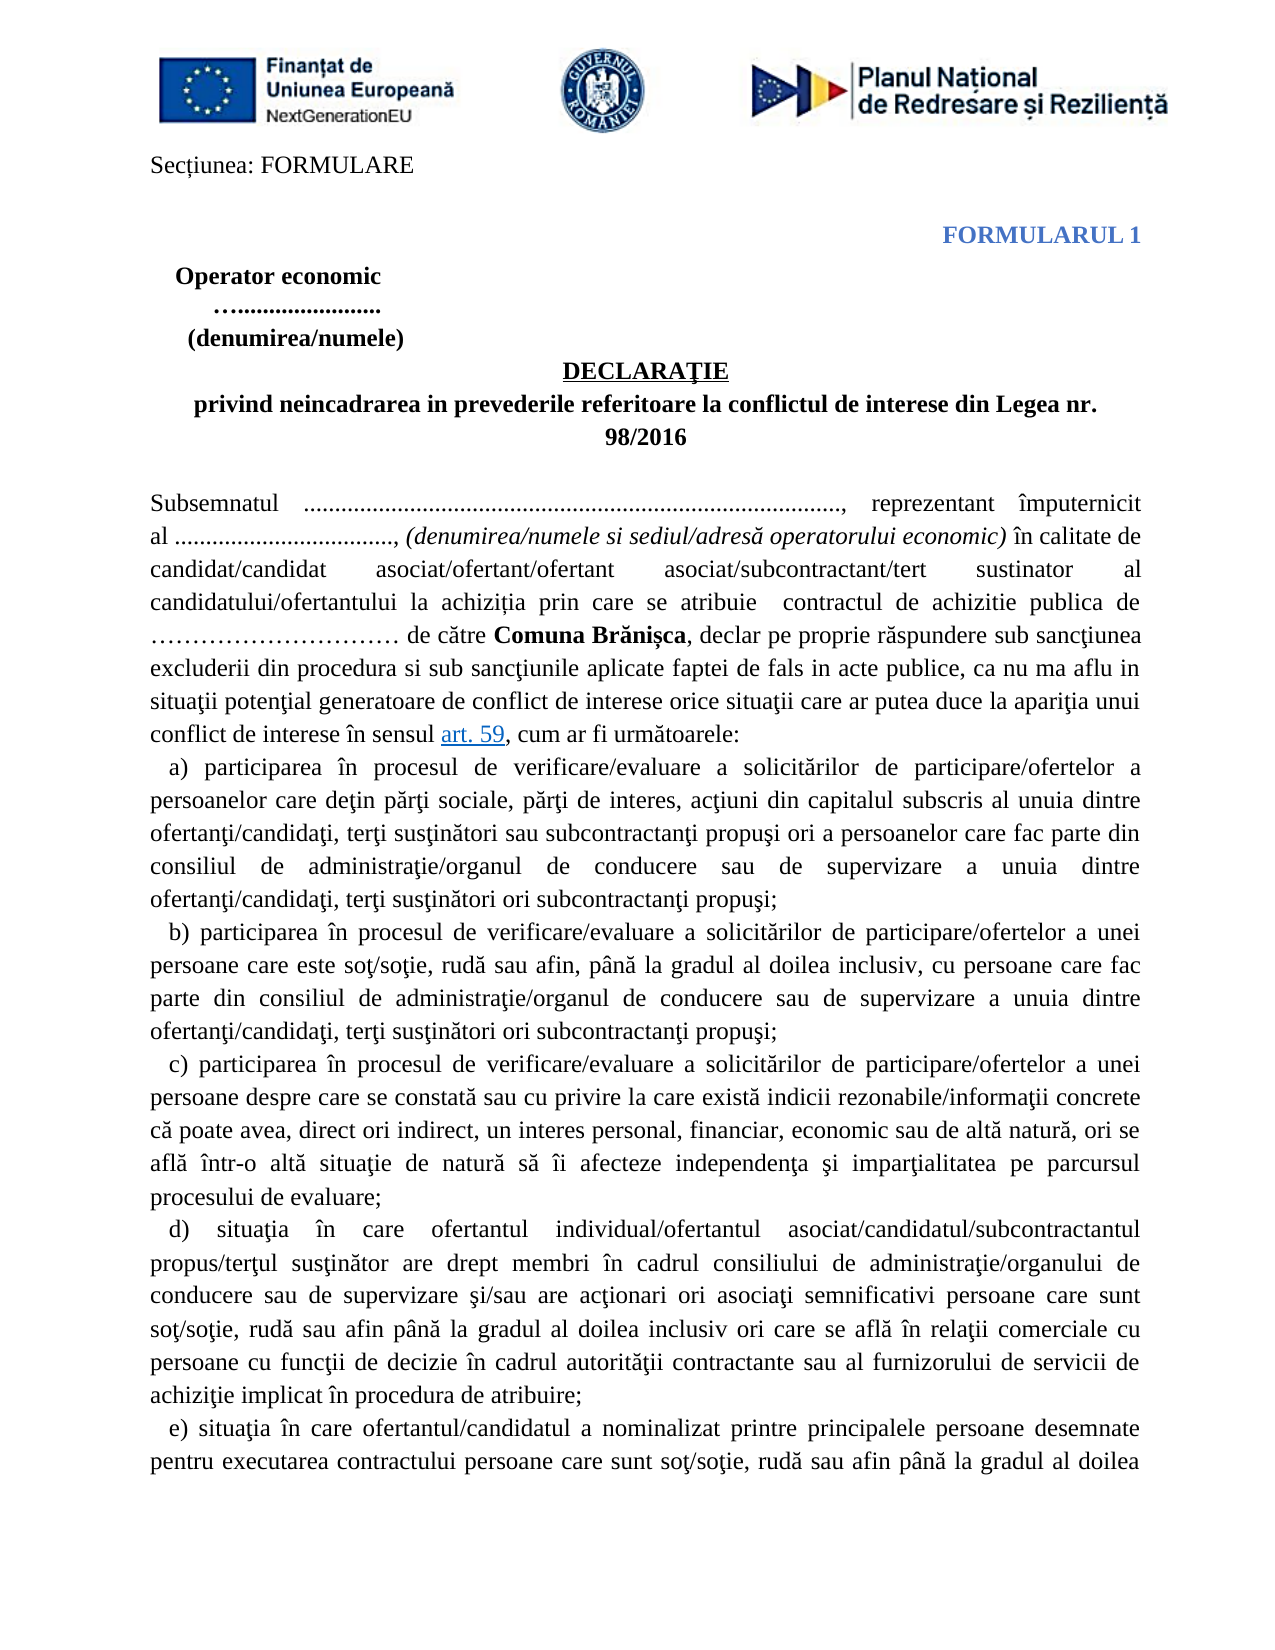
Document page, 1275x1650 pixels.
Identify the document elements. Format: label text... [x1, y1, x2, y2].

text a) participarea în procesul de verificare/evaluare a solicitărilor de participare/ofertelor a persoanelor care deţin părţi sociale, părţi de interes, acţiuni din capitalul subscris al unuia dintre ofertanţi/candidaţi, terţi susţinători sau subcontractanţi propuşi ori a persoanelor care fac parte din consiliul de administraţie/organul de conducere sau de supervizare a unuia dintre ofertanţi/candidaţi, terţi susţinători ori subcontractanţi propuşi; [150, 752, 1141, 913]
text c) participarea în procesul de verificare/evaluare a solicitărilor de participare/ofertelor a unei persoane despre care se constată sau cu privire la care există indicii rezonabile/informaţii concrete că poate avea, direct ori indirect, un interes personal, financiar, economic sau de altă natură, ori se află într-o altă situaţie de natură să îi afecteze independenţa şi imparţialitatea pe parcursul procesului de evaluare; [150, 1049, 1141, 1210]
picture [150, 37, 1172, 140]
text d) situaţia în care ofertantul individual/ofertantul asociat/candidatul/subcontractantul propus/terţul susţinător are drept membri în cadrul consiliului de administraţie/organului de conducere sau de supervizare şi/sau are acţionari ori asociaţi semnificativi persoane care sunt soţ/soţie, rudă sau afin până la gradul al doilea inclusiv ori care se află în relaţii comerciale cu persoane cu funcţii de decizie în cadrul autorităţii contractante sau al furnizorului de servicii de achiziţie implicat în procedura de atribuire; [150, 1214, 1141, 1408]
subtitle FORMULARUL 1 [150, 220, 1141, 249]
text (denumirea/numele) [150, 323, 1141, 352]
text b) participarea în procesul de verificare/evaluare a solicitărilor de participare/ofertelor a unei persoane care este soţ/soţie, rudă sau afin, până la gradul al doilea inclusiv, cu persoane care fac parte din consiliul de administraţie/organul de conducere sau de supervizare a unuia dintre ofertanţi/candidaţi, terţi susţinători ori subcontractanţi propuşi; [150, 917, 1141, 1045]
text Subsemnatul ......................................................................................, reprezentant împuternicit al ..................................., (denumirea/numele si sediul/adresă operatorului economic) în calitate de candidat/candidat asociat/ofertant/ofertant asociat/subcontractant/tert sustinator al candidatului/ofertantului la achiziția prin care se atribuie contractul de achizitie publica de ………………………… de către Comuna Brănișca, declar pe proprie răspundere sub sancţiunea excluderii din procedura si sub sancţiunile aplicate faptei de fals in acte publice, ca nu ma aflu in situaţii potenţial generatoare de conflict de interese orice situaţii care ar putea duce la apariţia unui conflict de interese în sensul art. 59, cum ar fi următoarele: [150, 488, 1141, 748]
text Operator economic [150, 261, 1141, 290]
text privind neincadrarea in prevederile referitoare la conflictul de interese din Legea nr. 98/2016 [150, 389, 1141, 451]
text …....................... [150, 290, 1141, 319]
text Secțiunea: FORMULARE [150, 150, 1141, 179]
text DECLARAŢIE [150, 356, 1141, 385]
